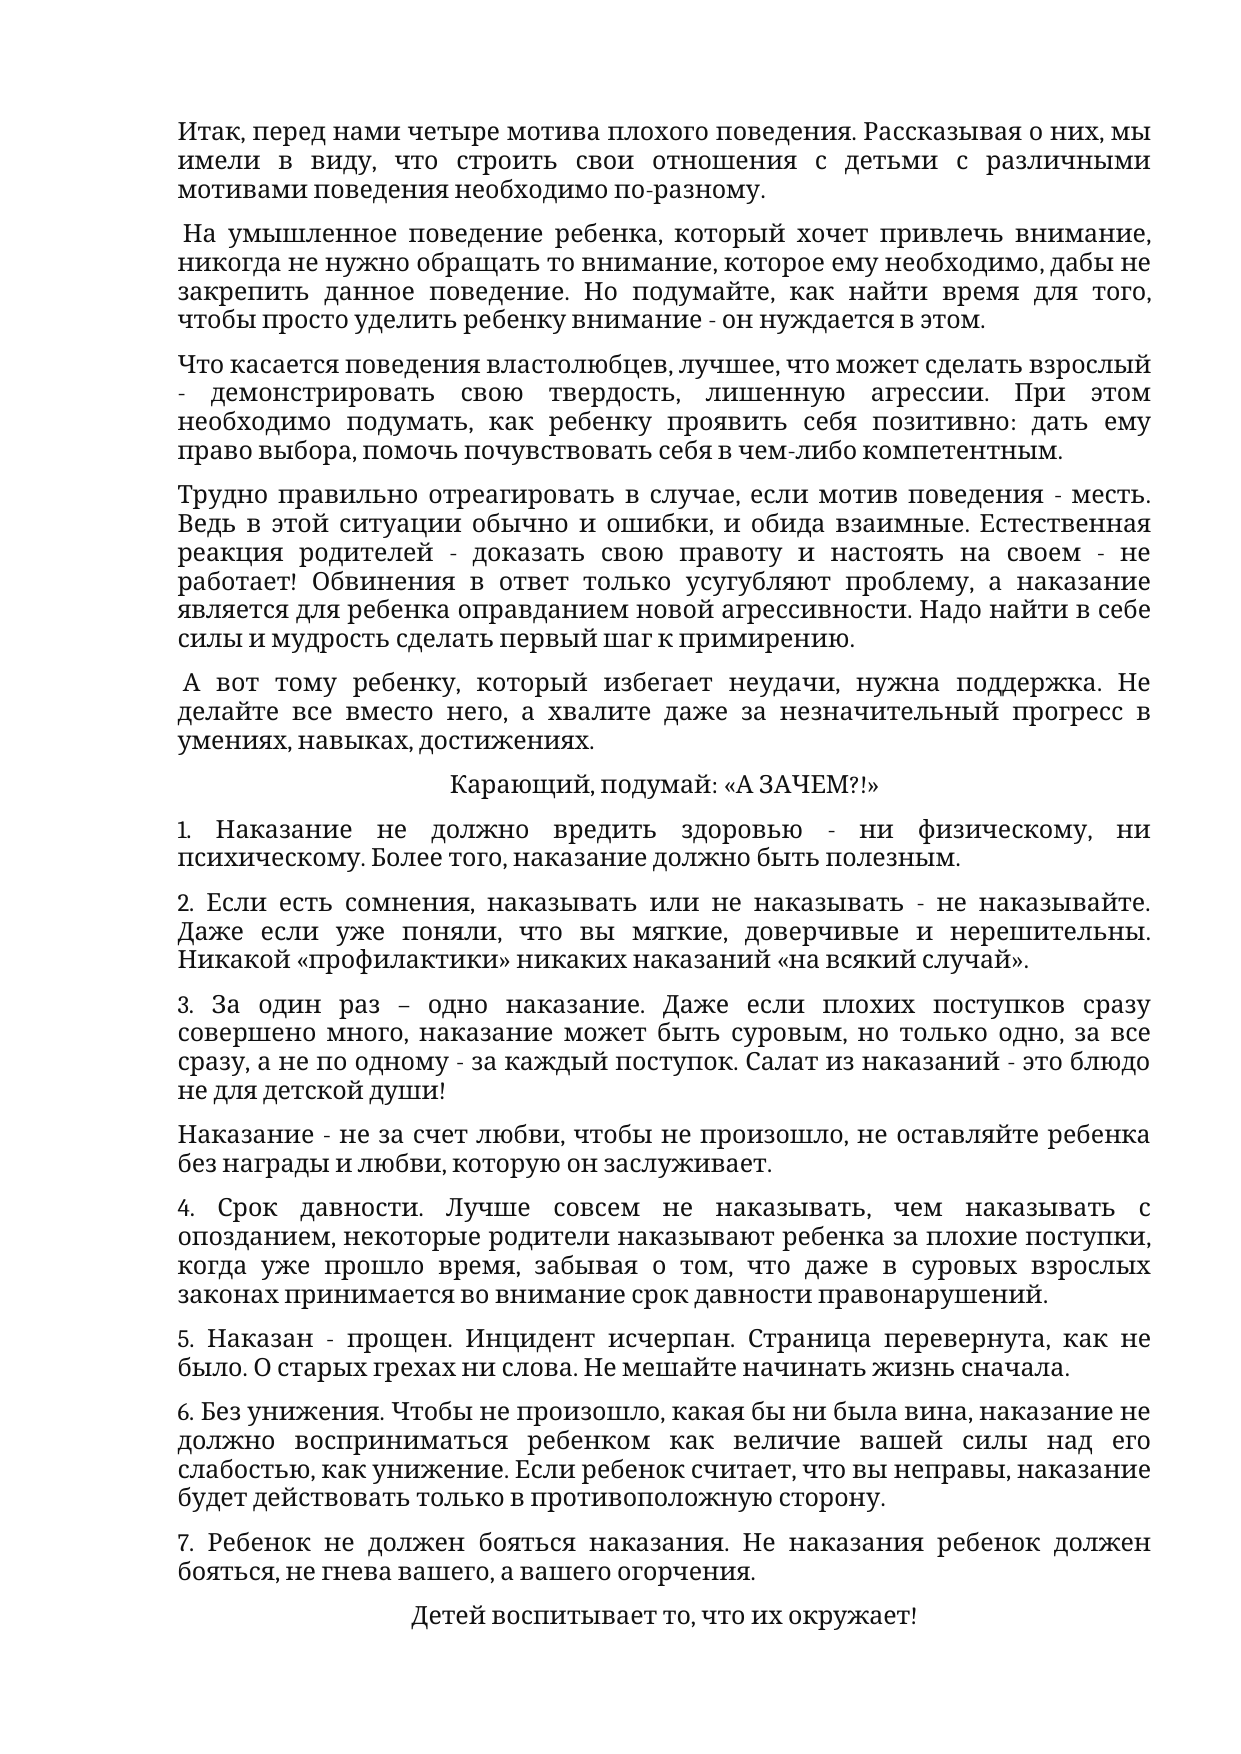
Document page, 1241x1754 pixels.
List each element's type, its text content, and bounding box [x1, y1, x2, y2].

text 1. Наказание не должно вредить здоровью - ни физическому, ни психическому. Более того, наказание должно быть полезным. [177, 816, 1152, 873]
text Наказание - не за счет любви, чтобы не произошло, не оставляйте ребенка без награды и любви, которую он заслуживает. [177, 1121, 1152, 1179]
text А вот тому ребенку, который избегает неудачи, нужна поддержка. Не делайте все вместо него, а хвалите даже за незначительный прогресс в умениях, навыках, достижениях. [177, 669, 1152, 756]
text Итак, перед нами четыре мотива плохого поведения. Рассказывая о них, мы имели в виду, что строить свои отношения с детьми с различными мотивами поведения необходимо по-разному. [177, 118, 1152, 204]
text 3. За один раз – одно наказание. Даже если плохих поступков сразу совершено много, наказание может быть суровым, но только одно, за все сразу, а не по одному - за каждый поступок. Салат из наказаний - это блюдо не для детской души! [177, 991, 1152, 1106]
text 6. Без унижения. Чтобы не произошло, какая бы ни была вина, наказание не должно восприниматься ребенком как величие вашей силы над его слабостью, как унижение. Если ребенок считает, что вы неправы, наказание будет действовать только в противоположную сторону. [177, 1398, 1152, 1513]
text 5. Наказан - прощен. Инцидент исчерпан. Страница перевернута, как не было. О старых грехах ни слова. Не мешайте начинать жизнь сначала. [177, 1325, 1152, 1382]
text Детей воспитывает то, что их окружает! [177, 1602, 1152, 1631]
text Карающий, подумай: «А ЗАЧЕМ?!» [177, 771, 1152, 800]
text 7. Ребенок не должен бояться наказания. Не наказания ребенок должен бояться, не гнева вашего, а вашего огорчения. [177, 1529, 1152, 1586]
text Трудно правильно отреагировать в случае, если мотив поведения - месть. Ведь в этой ситуации обычно и ошибки, и обида взаимные. Естественная реакция родителей - доказать свою правоту и настоять на своем - не работает! Обвинения в ответ только усугубляют проблему, а наказание является для ребенка оправданием новой агрессивности. Надо найти в себе силы и мудрость сделать первый шаг к примирению. [177, 481, 1152, 654]
text Что касается поведения властолюбцев, лучшее, что может сделать взрослый - демонстрировать свою твердость, лишенную агрессии. При этом необходимо подумать, как ребенку проявить себя позитивно: дать ему право выбора, помочь почувствовать себя в чем-либо компетентным. [177, 351, 1152, 466]
text На умышленное поведение ребенка, который хочет привлечь внимание, никогда не нужно обращать то внимание, которое ему необходимо, дабы не закрепить данное поведение. Но подумайте, как найти время для того, чтобы просто уделить ребенку внимание - он ​​нуждается в этом. [177, 220, 1152, 335]
text 4. Срок давности. Лучше совсем не наказывать, чем наказывать с опозданием, некоторые родители наказывают ребенка за плохие поступки, когда уже прошло время, забывая о том, что даже в суровых взрослых законах принимается во внимание срок давности правонарушений. [177, 1194, 1152, 1309]
text 2. Если есть сомнения, наказывать или не наказывать - не наказывайте. Даже если уже поняли, что вы мягкие, доверчивые и нерешительны. Никакой «профилактики» никаких наказаний «на всякий случай». [177, 889, 1152, 975]
